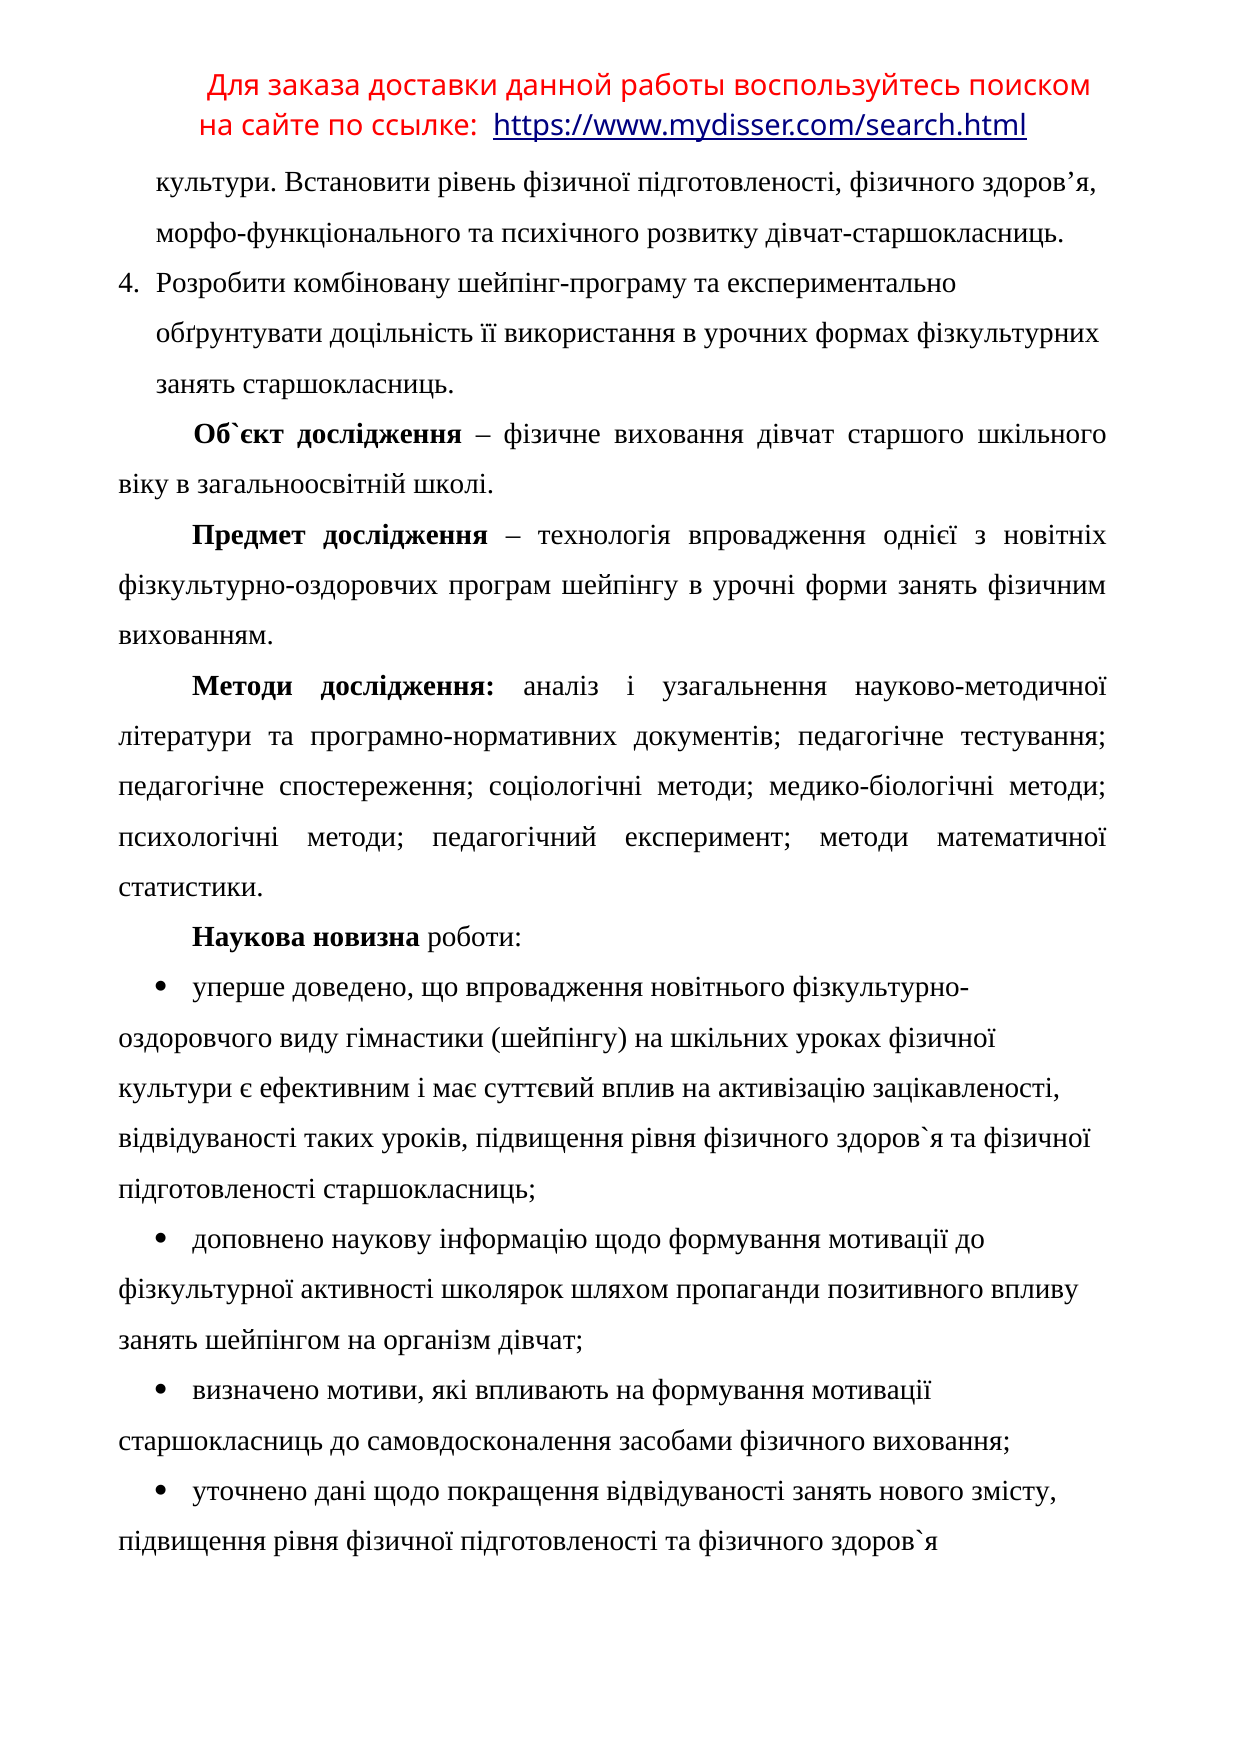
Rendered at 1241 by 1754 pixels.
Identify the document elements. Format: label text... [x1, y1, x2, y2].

text Наукова новизна роботи: [118, 919, 1107, 953]
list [118, 1473, 1107, 1557]
text Предмет дослідження – технологія впровадження однієї з новітніх фізкультурно-оздоровчих програм шейпінгу в урочні форми занять фізичним вихованням. [118, 517, 1107, 651]
list визначено мотиви, які впливають на формування мотивації старшокласниць до самовдосконалення засобами фізичного виховання; [118, 1372, 1107, 1456]
list уперше доведено, що впровадження новітнього фізкультурно-оздоровчого виду гімнастики (шейпінгу) на шкільних уроках фізичної культури є ефективним і має суттєвий вплив на активізацію зацікавленості, відвідуваності таких уроків, підвищення рівня фізичного здоров`я та фізичної підготовленості старшокласниць; [118, 969, 1107, 1204]
text Методи дослідження: аналіз і узагальнення науково-методичної літератури та програмно-нормативних документів; педагогічне тестування; педагогічне спостереження; соціологічні методи; медико-біологічні методи; психологічні методи; педагогічний експеримент; методи математичної статистики. [118, 668, 1107, 902]
text Об`єкт дослідження – фізичне виховання дівчат старшого шкільного віку в загальноосвітній школі. [118, 416, 1107, 500]
list доповнено наукову інформацію щодо формування мотивації до фізкультурної активності школярок шляхом пропаганди позитивного впливу занять шейпінгом на організм дівчат; [118, 1221, 1107, 1356]
list Розробити комбіновану шейпінг-програму та експериментально обґрунтувати доцільність її використання в урочних формах фізкультурних занять старшокласниць. [118, 265, 1107, 399]
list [118, 164, 1107, 248]
